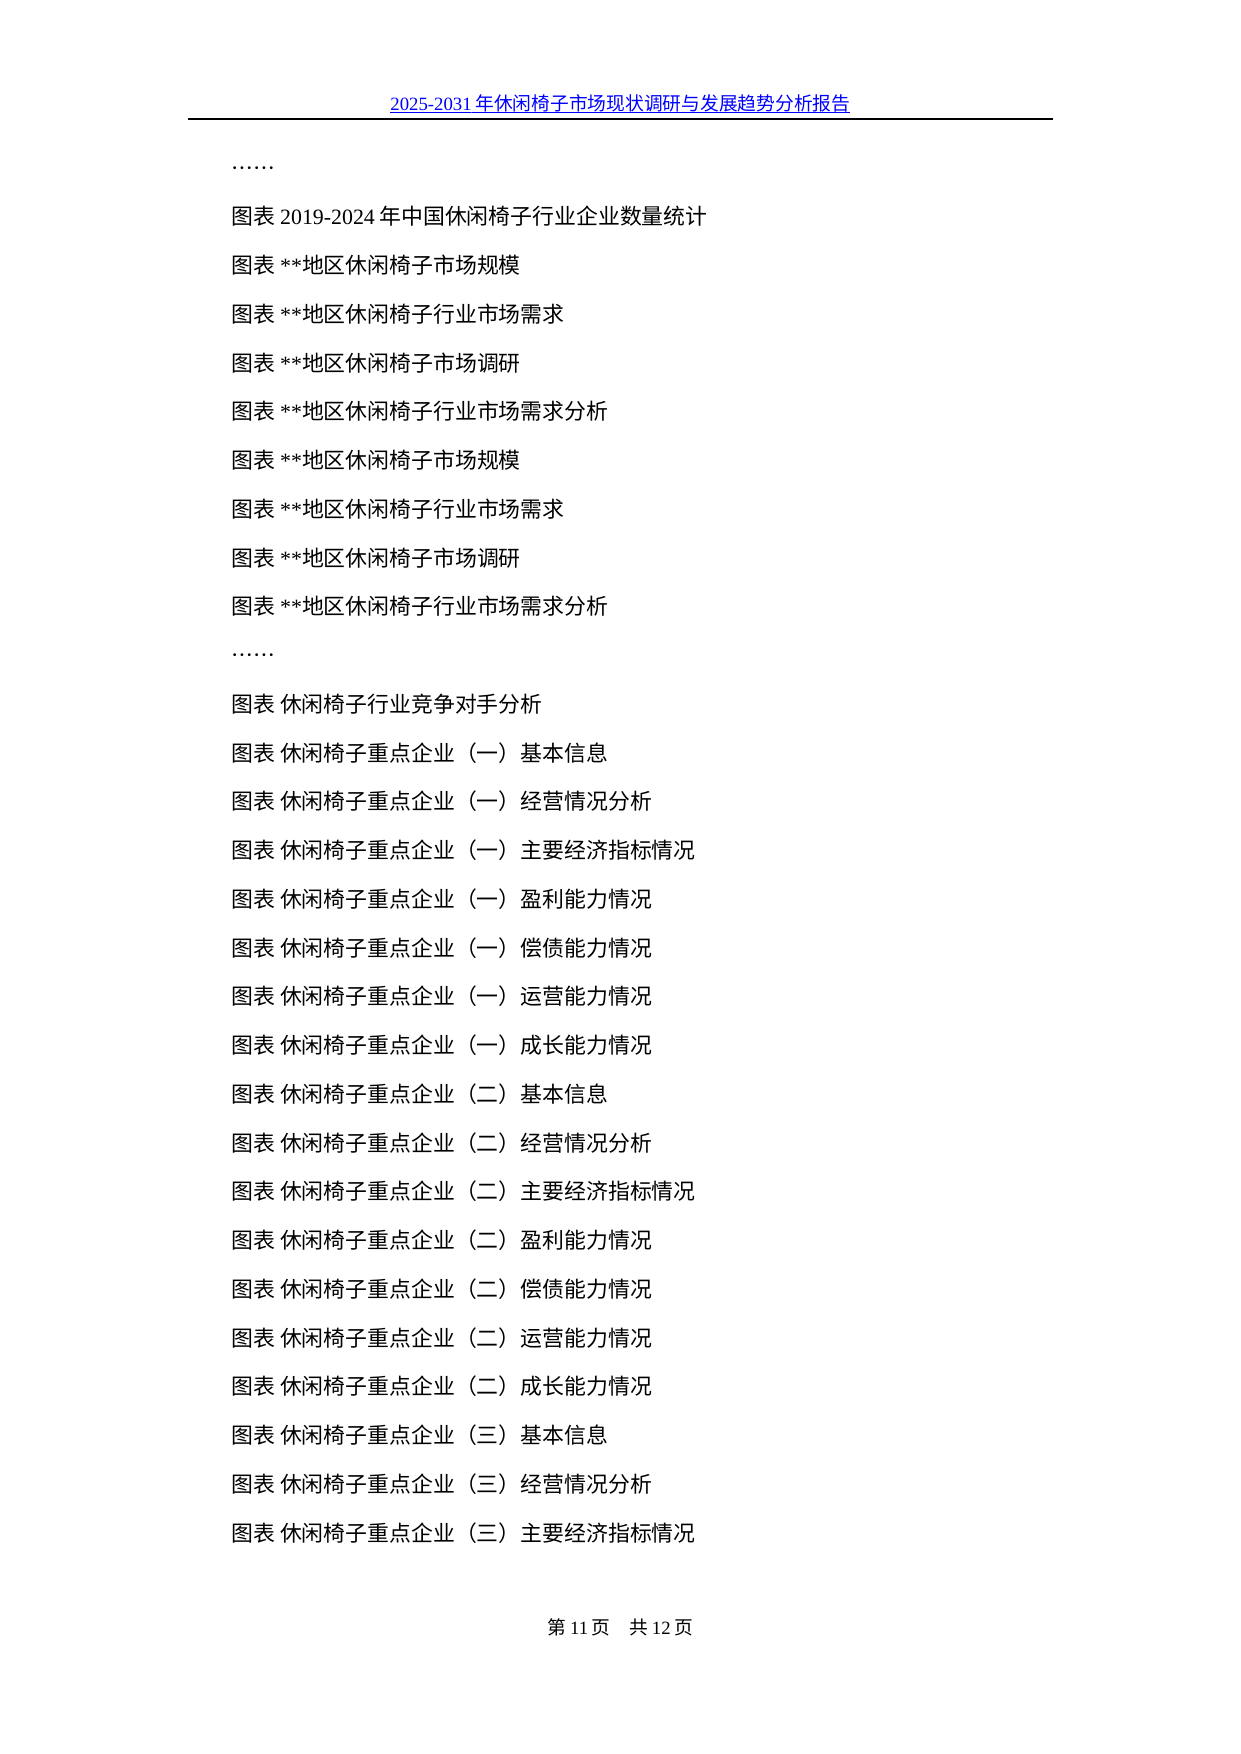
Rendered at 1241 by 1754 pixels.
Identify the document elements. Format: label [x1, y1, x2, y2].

text [187, 150, 1053, 1548]
